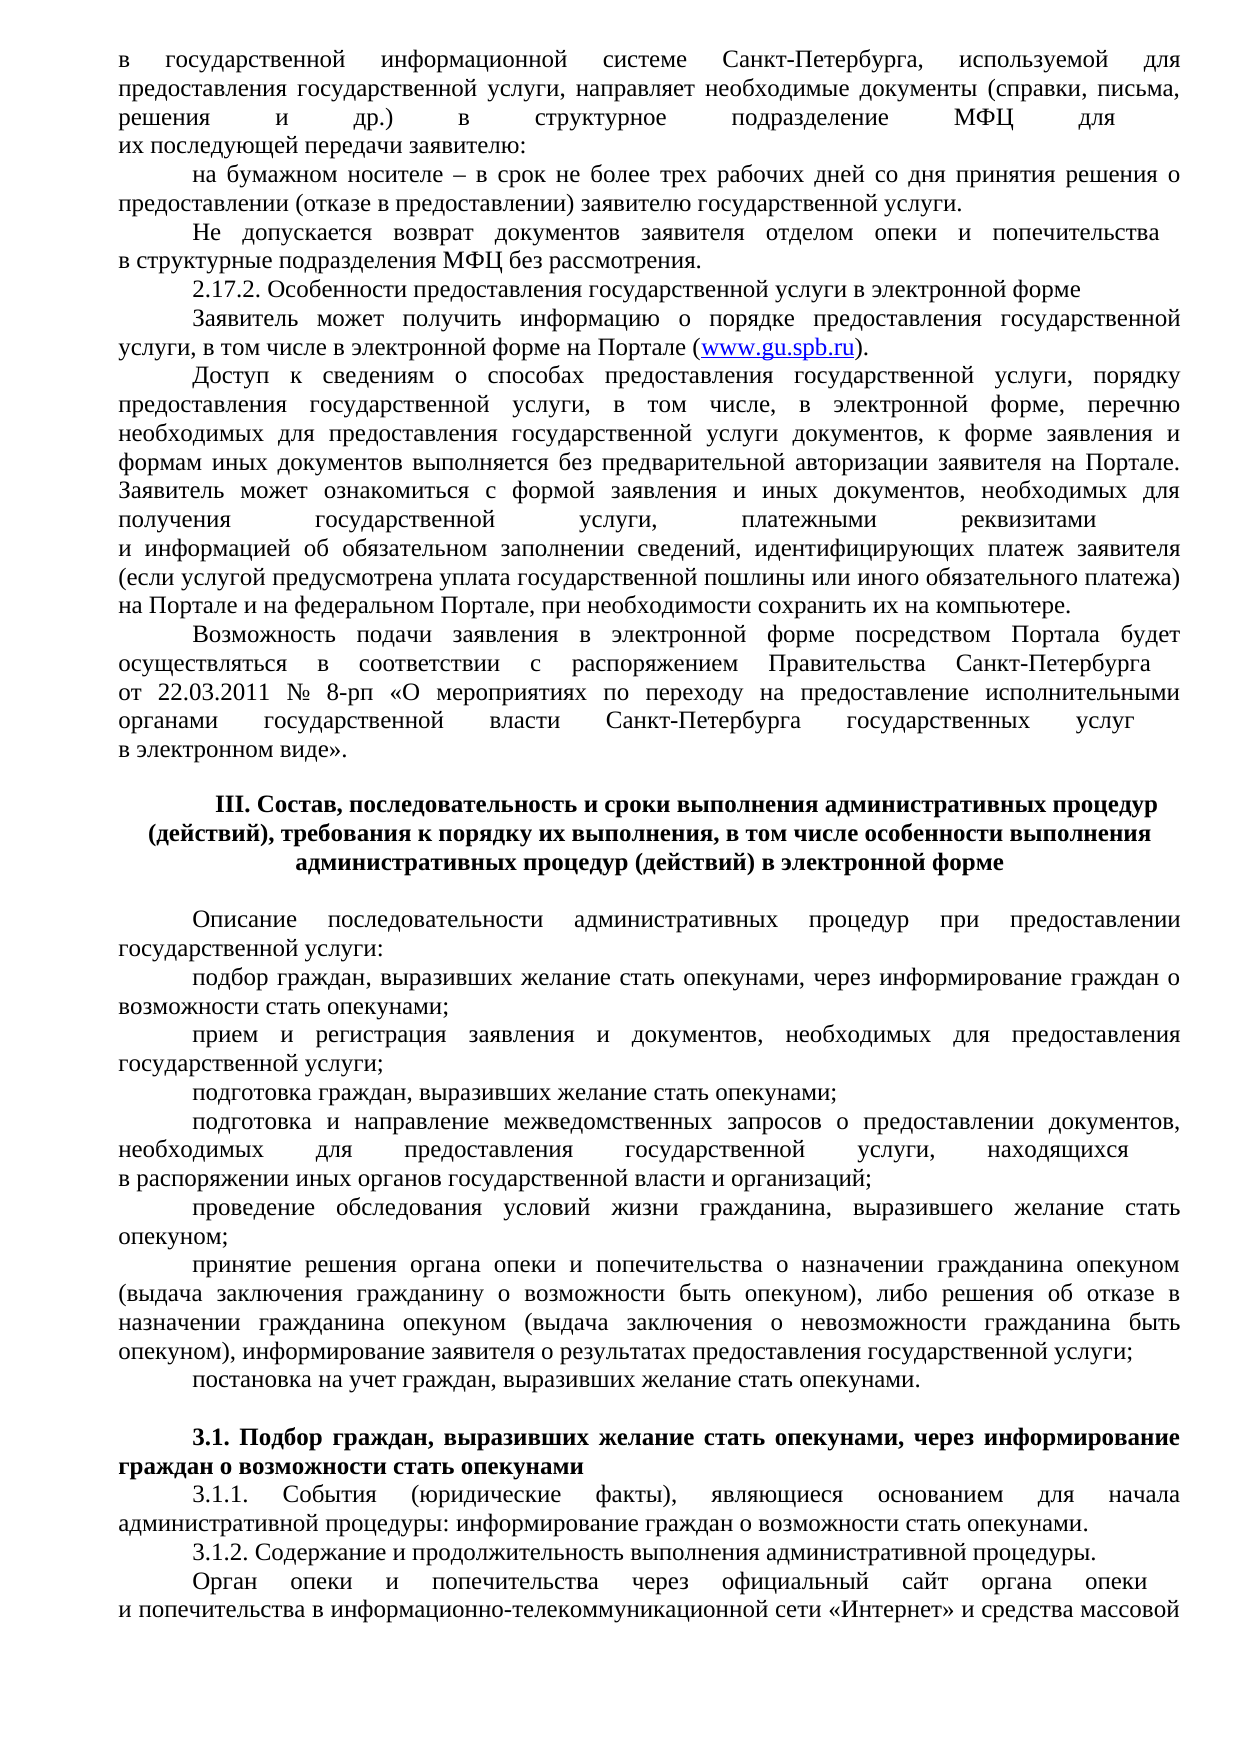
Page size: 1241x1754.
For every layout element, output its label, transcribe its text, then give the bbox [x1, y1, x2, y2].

text 3.1. Подбор граждан, выразивших желание стать опекунами, через информирование граждан о возможности стать опекунами [118, 1422, 1181, 1479]
text 3.1.1. События (юридические факты), являющиеся основанием для начала административной процедуры: информирование граждан о возможности стать опекунами. [118, 1479, 1181, 1537]
text Описание последовательности административных процедур при предоставлении государственной услуги: [118, 904, 1181, 962]
text Доступ к сведениям о способах предоставления государственной услуги, порядку предоставления государственной услуги, в том числе, в электронной форме, перечню необходимых для предоставления государственной услуги документов, к форме заявления и формам иных документов выполняется без предварительной авторизации заявителя на Портале. Заявитель может ознакомиться с формой заявления и иных документов, необходимых для получения государственной услуги, платежными реквизитами и информацией об обязательном заполнении сведений, идентифицирующих платеж заявителя (если услугой предусмотрена уплата государственной пошлины или иного обязательного платежа) на Портале и на федеральном Портале, при необходимости сохранить их на компьютере. [118, 361, 1181, 619]
text принятие решения органа опеки и попечительства о назначении гражданина опекуном (выдача заключения гражданину о возможности быть опекуном), либо решения об отказе в назначении гражданина опекуном (выдача заключения о невозможности гражданина быть опекуном), информирование заявителя о результатах предоставления государственной услуги; [118, 1249, 1181, 1364]
text подготовка граждан, выразивших желание стать опекунами; [118, 1077, 1181, 1106]
text подбор граждан, выразивших желание стать опекунами, через информирование граждан о возможности стать опекунами; [118, 962, 1181, 1019]
text постановка на учет граждан, выразивших желание стать опекунами. [118, 1364, 1181, 1393]
text Не допускается возврат документов заявителя отделом опеки и попечительства в структурные подразделения МФЦ без рассмотрения. [118, 217, 1181, 274]
text 3.1.2. Содержание и продолжительность выполнения административной процедуры. [118, 1537, 1181, 1566]
text III. Состав, последовательность и сроки выполнения административных процедур (действий), требования к порядку их выполнения, в том числе особенности выполнения административных процедур (действий) в электронной форме [118, 789, 1181, 876]
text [118, 44, 1181, 159]
text подготовка и направление межведомственных запросов о предоставлении документов, необходимых для предоставления государственной услуги, находящихся в распоряжении иных органов государственной власти и организаций; [118, 1106, 1181, 1192]
text Заявитель может получить информацию о порядке предоставления государственной услуги, в том числе в электронной форме на Портале (www.gu.spb.ru). [118, 303, 1181, 361]
text на бумажном носителе – в срок не более трех рабочих дней со дня принятия решения о предоставлении (отказе в предоставлении) заявителю государственной услуги. [118, 159, 1181, 217]
text прием и регистрация заявления и документов, необходимых для предоставления государственной услуги; [118, 1019, 1181, 1077]
text Возможность подачи заявления в электронной форме посредством Портала будет осуществляться в соответствии с распоряжением Правительства Санкт-Петербурга от 22.03.2011 № 8-рп «О мероприятиях по переходу на предоставление исполнительными органами государственной власти Санкт-Петербурга государственных услуг в электронном виде». [118, 619, 1181, 763]
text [118, 1566, 1181, 1623]
text 2.17.2. Особенности предоставления государственной услуги в электронной форме [118, 274, 1181, 303]
text проведение обследования условий жизни гражданина, выразившего желание стать опекуном; [118, 1192, 1181, 1249]
